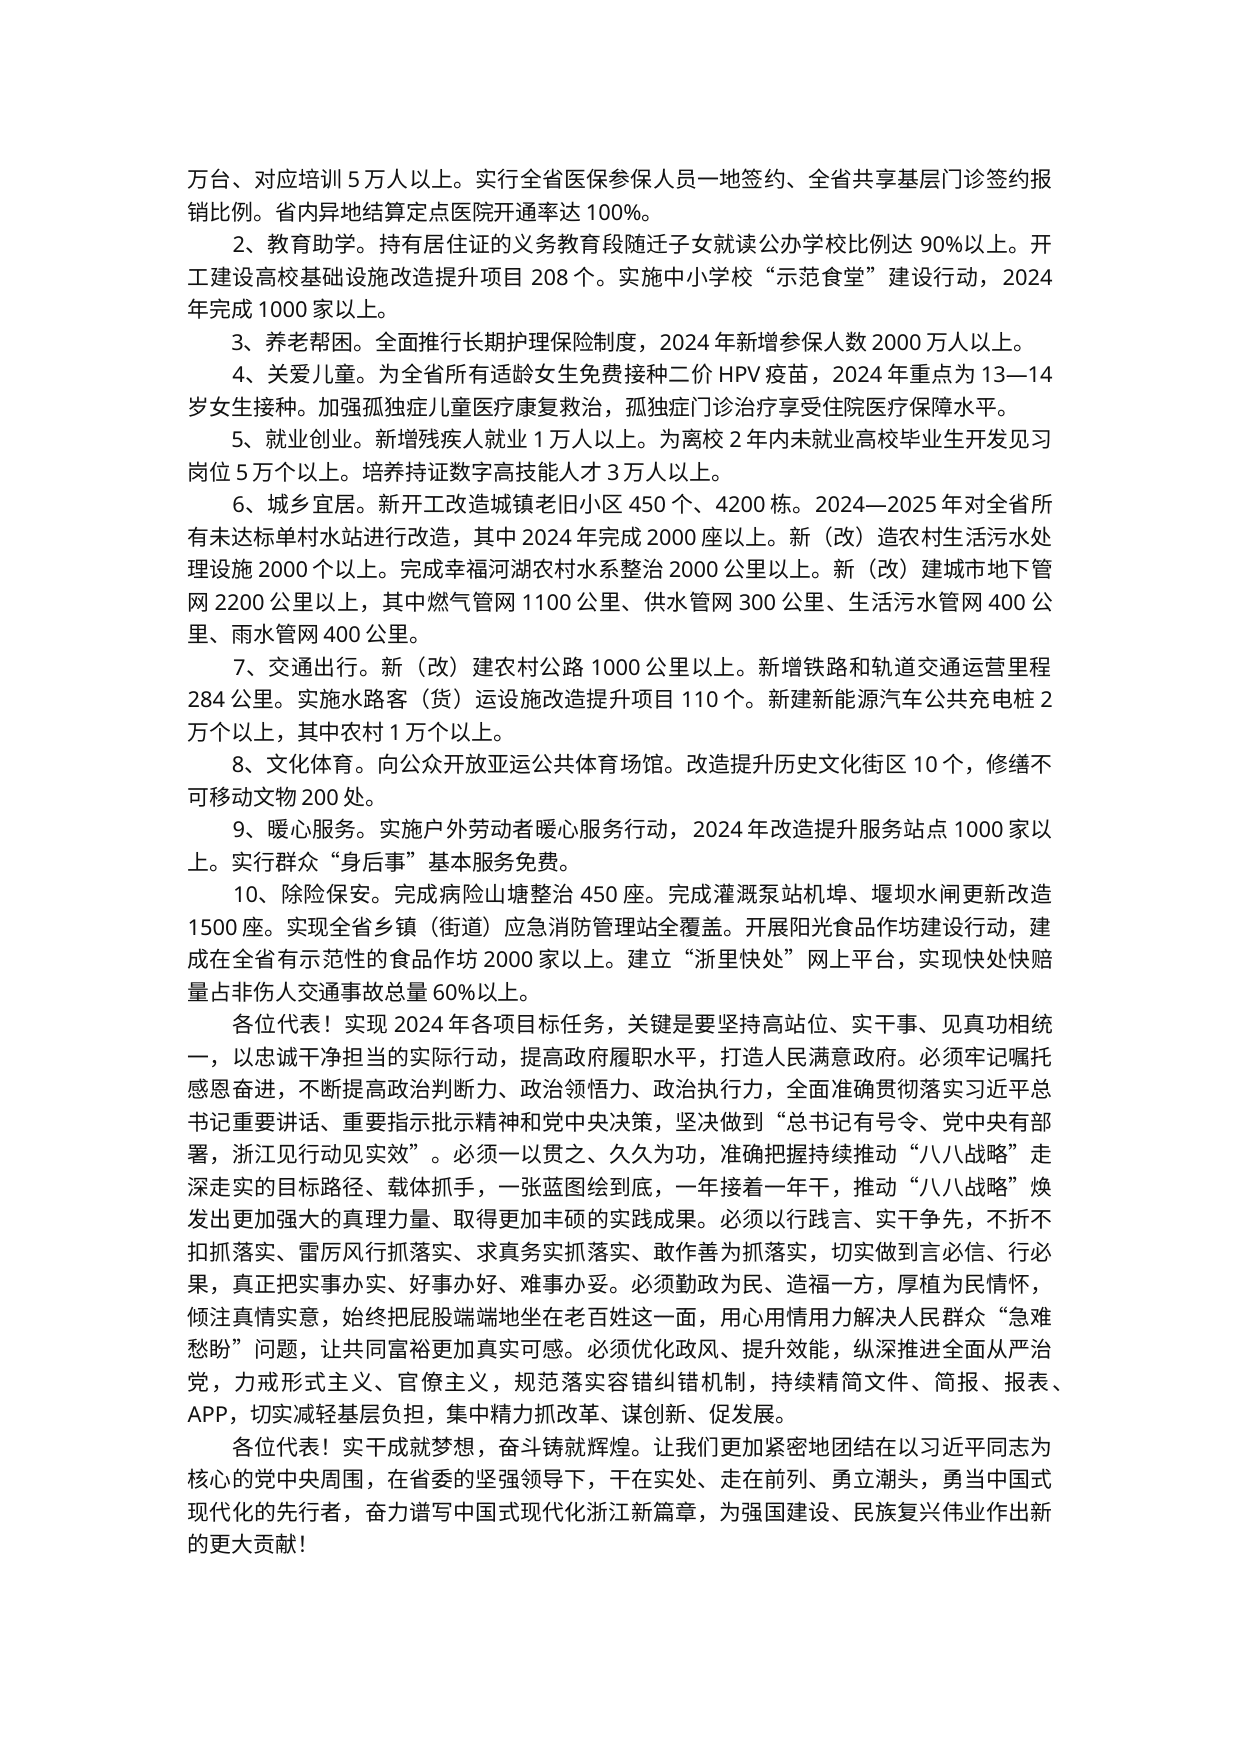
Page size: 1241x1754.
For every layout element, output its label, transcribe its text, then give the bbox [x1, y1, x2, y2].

text 9、暖心服务。实施户外劳动者暖心服务行动，2024年改造提升服务站点1000家以上。实行群众“身后事”基本服务免费。 [187, 812, 1053, 877]
text 4、关爱儿童。为全省所有适龄女生免费接种二价HPV疫苗，2024年重点为13—14岁女生接种。加强孤独症儿童医疗康复救治，孤独症门诊治疗享受住院医疗保障水平。 [187, 357, 1053, 422]
text 5、就业创业。新增残疾人就业1万人以上。为离校2年内未就业高校毕业生开发见习岗位5万个以上。培养持证数字高技能人才3万人以上。 [187, 422, 1053, 487]
text 10、除险保安。完成病险山塘整治450座。完成灌溉泵站机埠、堰坝水闸更新改造1500座。实现全省乡镇（街道）应急消防管理站全覆盖。开展阳光食品作坊建设行动，建成在全省有示范性的食品作坊2000家以上。建立“浙里快处”网上平台，实现快处快赔量占非伤人交通事故总量60%以上。 [187, 877, 1053, 1007]
text 3、养老帮困。全面推行长期护理保险制度，2024年新增参保人数2000万人以上。 [187, 324, 1053, 357]
text 7、交通出行。新（改）建农村公路1000公里以上。新增铁路和轨道交通运营里程284公里。实施水路客（货）运设施改造提升项目110个。新建新能源汽车公共充电桩2万个以上，其中农村1万个以上。 [187, 649, 1053, 747]
text 6、城乡宜居。新开工改造城镇老旧小区450个、4200栋。2024—2025年对全省所有未达标单村水站进行改造，其中2024年完成2000座以上。新（改）造农村生活污水处理设施2000个以上。完成幸福河湖农村水系整治2000公里以上。新（改）建城市地下管网2200公里以上，其中燃气管网1100公里、供水管网300公里、生活污水管网400公里、雨水管网400公里。 [187, 487, 1053, 649]
text 8、文化体育。向公众开放亚运公共体育场馆。改造提升历史文化街区10个，修缮不可移动文物200处。 [187, 747, 1053, 812]
text 各位代表！实现2024年各项目标任务，关键是要坚持高站位、实干事、见真功相统一，以忠诚干净担当的实际行动，提高政府履职水平，打造人民满意政府。必须牢记嘱托、感恩奋进，不断提高政治判断力、政治领悟力、政治执行力，全面准确贯彻落实习近平总书记重要讲话、重要指示批示精神和党中央决策，坚决做到“总书记有号令、党中央有部署，浙江见行动见实效”。必须一以贯之、久久为功，准确把握持续推动“八八战略”走深走实的目标路径、载体抓手，一张蓝图绘到底，一年接着一年干，推动“八八战略”焕发出更加强大的真理力量、取得更加丰硕的实践成果。必须以行践言、实干争先，不折不扣抓落实、雷厉风行抓落实、求真务实抓落实、敢作善为抓落实，切实做到言必信、行必果，真正把实事办实、好事办好、难事办妥。必须勤政为民、造福一方，厚植为民情怀，倾注真情实意，始终把屁股端端地坐在老百姓这一面，用心用情用力解决人民群众“急难愁盼”问题，让共同富裕更加真实可感。必须优化政风、提升效能，纵深推进全面从严治党，力戒形式主义、官僚主义，规范落实容错纠错机制，持续精简文件、简报、报表、APP，切实减轻基层负担，集中精力抓改革、谋创新、促发展。 [187, 1007, 1053, 1429]
text 2、教育助学。持有居住证的义务教育段随迁子女就读公办学校比例达90%以上。开工建设高校基础设施改造提升项目208个。实施中小学校“示范食堂”建设行动，2024年完成1000家以上。 [187, 227, 1053, 324]
text 各位代表！实干成就梦想，奋斗铸就辉煌。让我们更加紧密地团结在以习近平同志为核心的党中央周围，在省委的坚强领导下，干在实处、走在前列、勇立潮头，勇当中国式现代化的先行者，奋力谱写中国式现代化浙江新篇章，为强国建设、民族复兴伟业作出新的更大贡献！ [187, 1429, 1053, 1559]
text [187, 162, 1053, 227]
